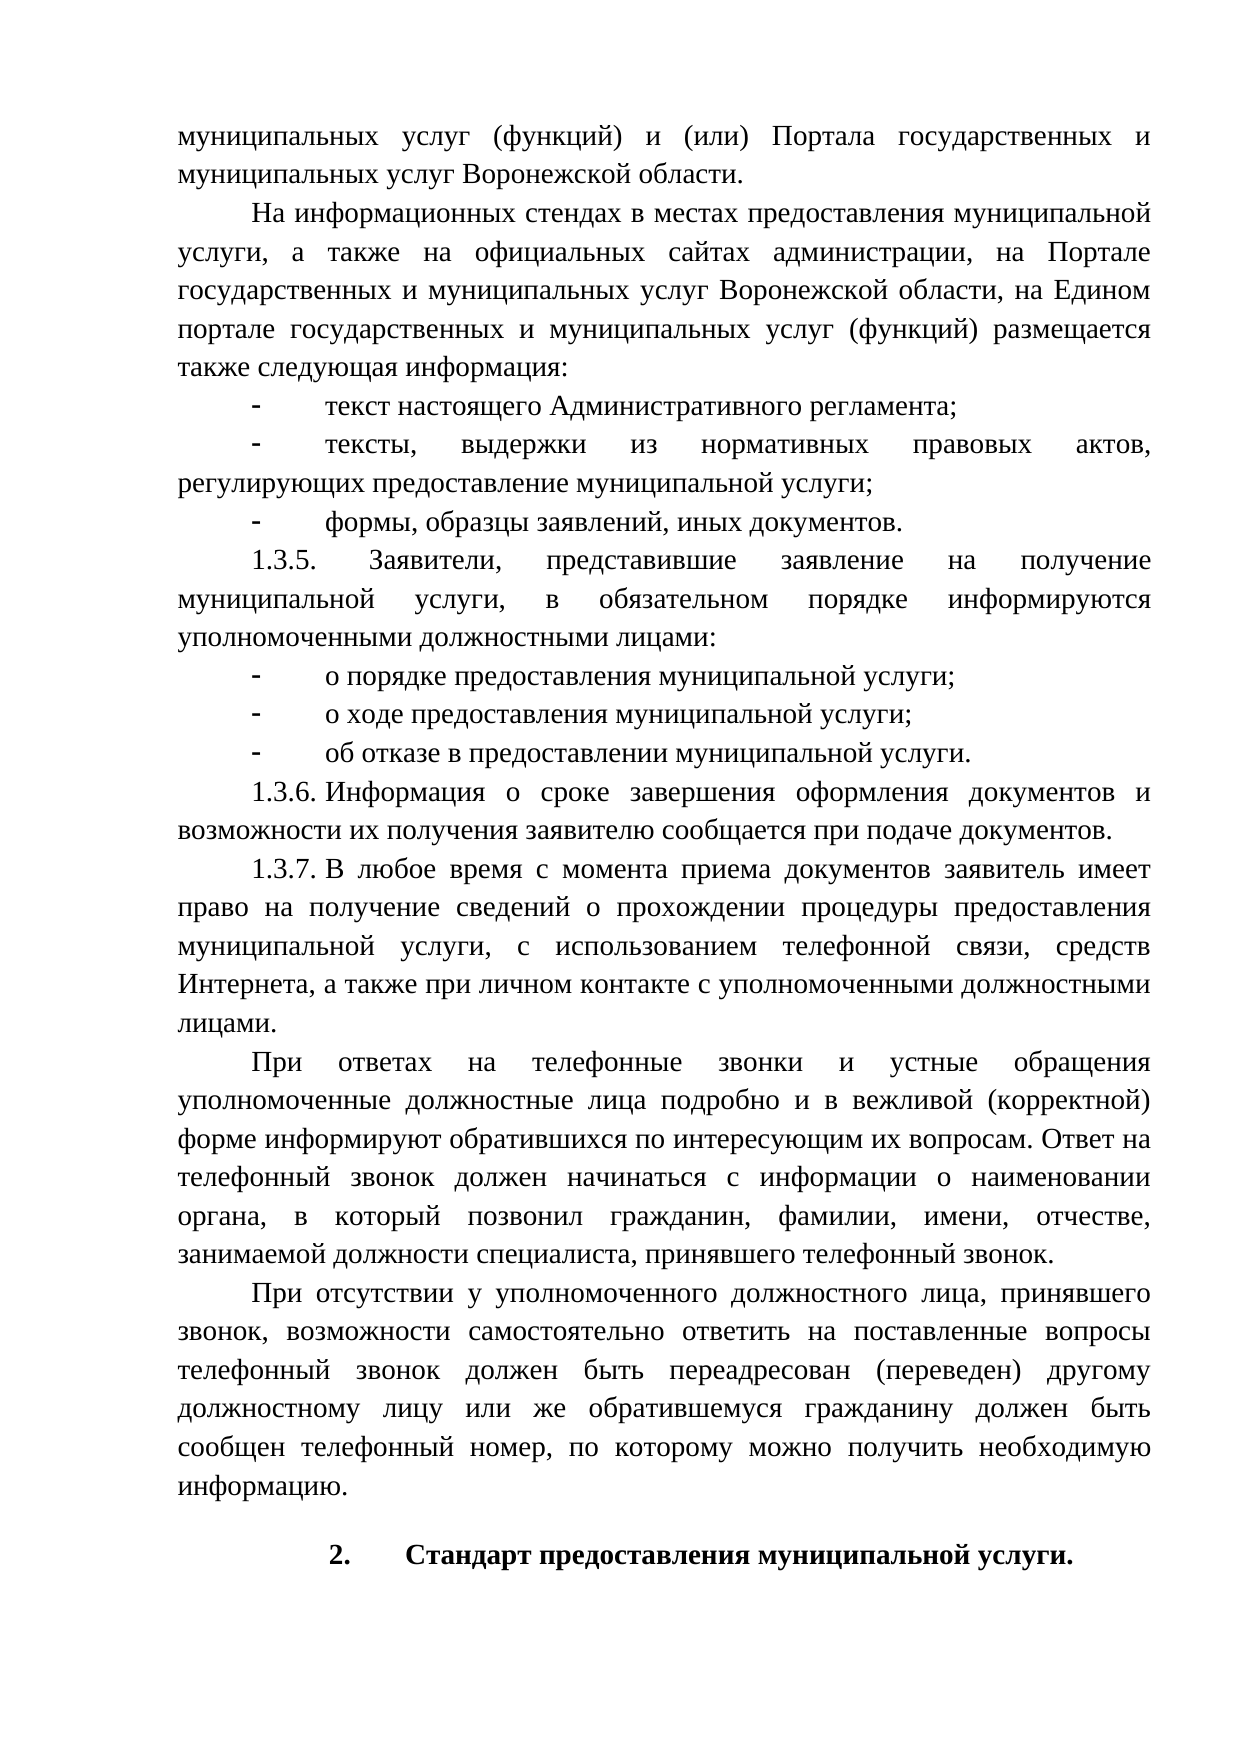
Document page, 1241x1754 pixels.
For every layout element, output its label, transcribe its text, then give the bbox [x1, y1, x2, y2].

list Заявители, представившие заявление на получение муниципальной услуги, в обязательном порядке информируются уполномоченными должностными лицами: [177, 542, 1152, 653]
list текст настоящего Административного регламента; [177, 388, 1152, 422]
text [177, 118, 1152, 190]
list формы, образцы заявлений, иных документов. [177, 504, 1152, 537]
text На информационных стендах в местах предоставления муниципальной услуги, а также на официальных сайтах администрации, на Портале государственных и муниципальных услуг Воронежской области, на Едином портале государственных и муниципальных услуг (функций) размещается также следующая информация: [177, 195, 1152, 383]
text При отсутствии у уполномоченного должностного лица, принявшего звонок, возможности самостоятельно ответить на поставленные вопросы телефонный звонок должен быть переадресован (переведен) другому должностному лицу или же обратившемуся гражданину должен быть сообщен телефонный номер, по которому можно получить необходимую информацию. [177, 1275, 1152, 1501]
list тексты, выдержки из нормативных правовых актов, регулирующих предоставление муниципальной услуги; [177, 427, 1152, 499]
list об отказе в предоставлении муниципальной услуги. [177, 735, 1152, 769]
list о ходе предоставления муниципальной услуги; [177, 697, 1152, 730]
list о порядке предоставления муниципальной услуги; [177, 658, 1152, 692]
list Информация о сроке завершения оформления документов и возможности их получения заявителю сообщается при подаче документов. [177, 774, 1152, 846]
list Стандарт предоставления муниципальной услуги. [177, 1537, 1152, 1571]
list В любое время с момента приема документов заявитель имеет право на получение сведений о прохождении процедуры предоставления муниципальной услуги, с использованием телефонной связи, средств Интернета, а также при личном контакте с уполномоченными должностными лицами. [177, 851, 1152, 1039]
text При ответах на телефонные звонки и устные обращения уполномоченные должностные лица подробно и в вежливой (корректной) форме информируют обратившихся по интересующим их вопросам. Ответ на телефонный звонок должен начинаться с информации о наименовании органа, в который позвонил гражданин, фамилии, имени, отчестве, занимаемой должности специалиста, принявшего телефонный звонок. [177, 1044, 1152, 1270]
